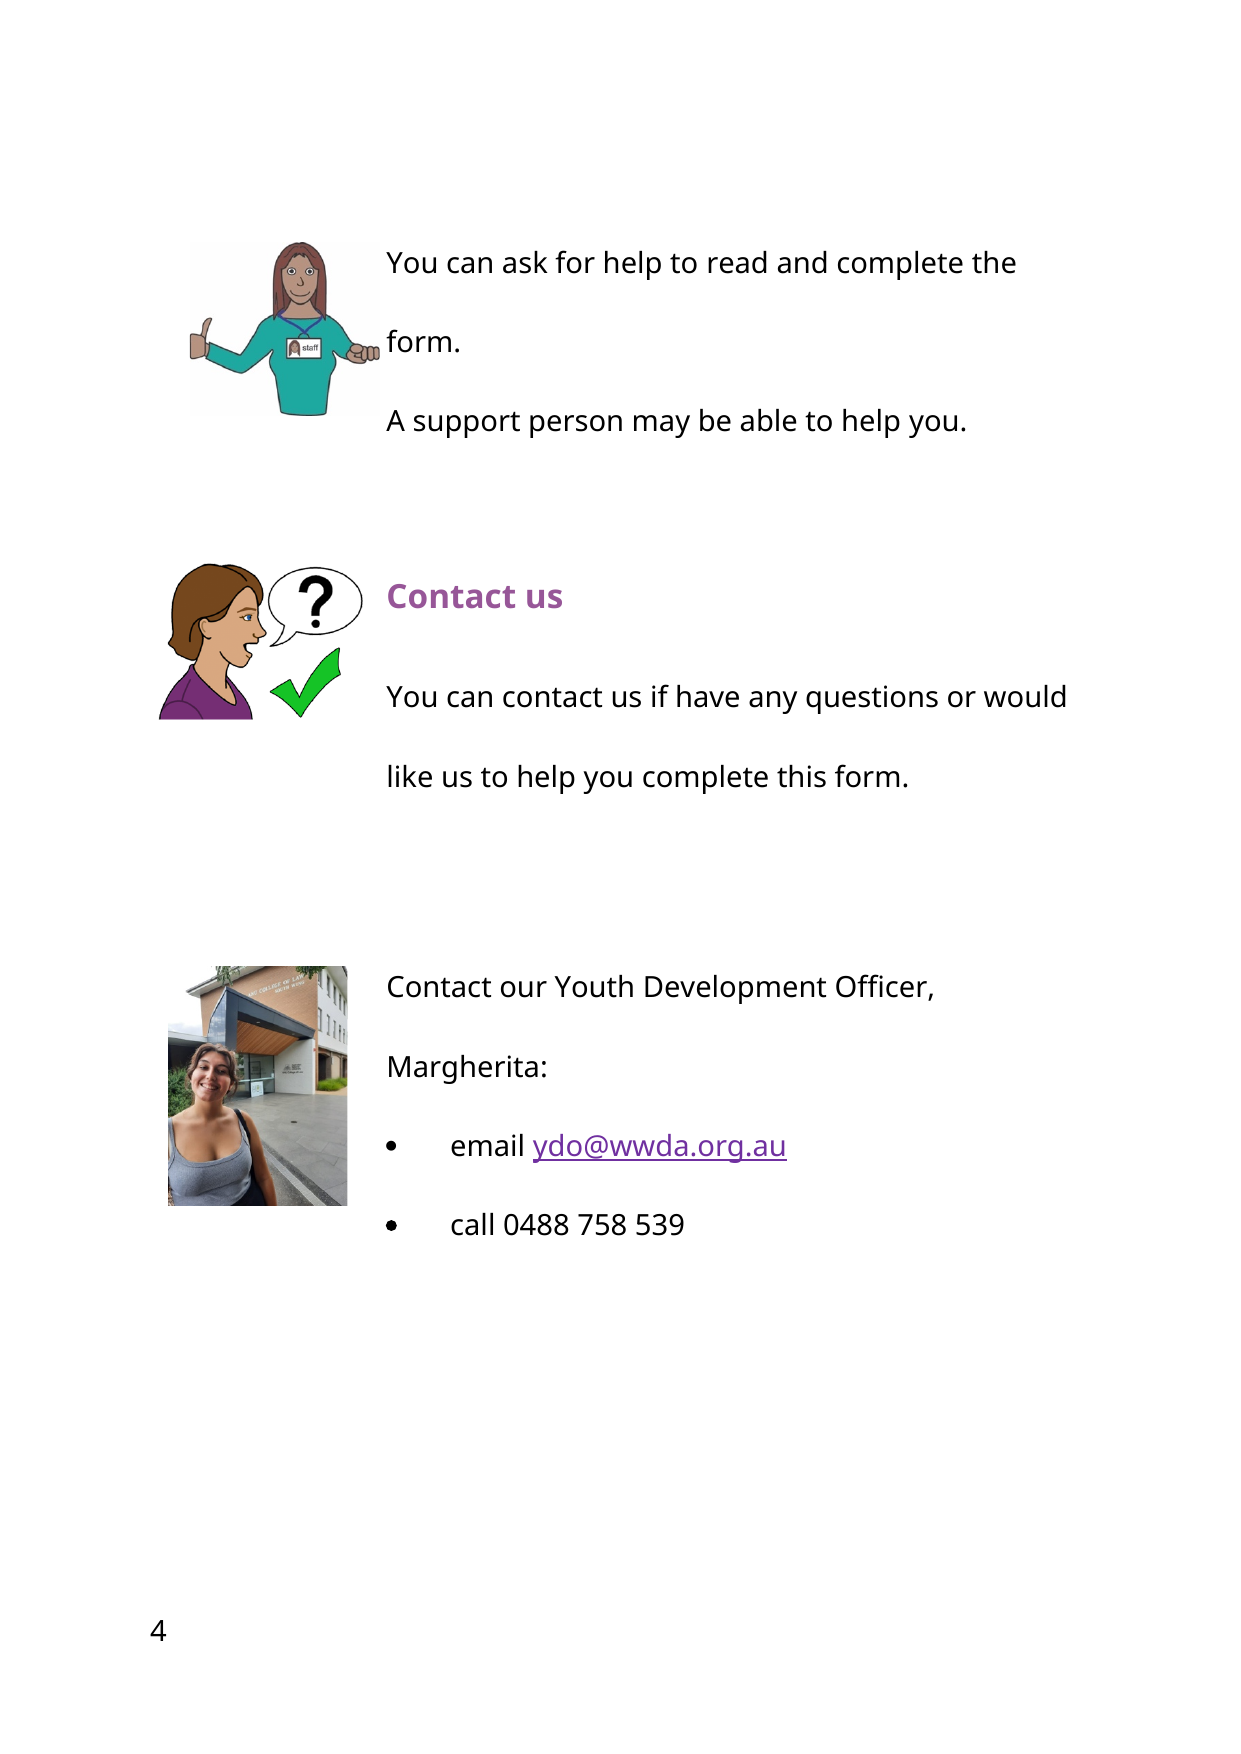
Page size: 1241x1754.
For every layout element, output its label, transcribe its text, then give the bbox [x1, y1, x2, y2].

text Contact our Youth Development Officer, Margherita: [386, 966, 1090, 1086]
text You can contact us if have any questions or would like us to help you complete this form. [386, 676, 1090, 857]
subtitle Contact us [386, 573, 1090, 618]
list call 0488 758 539 [386, 1204, 1090, 1244]
subtitle You can ask for help to read and complete the form. A support person may be able to help you. [386, 242, 1090, 440]
picture [189, 242, 380, 416]
list email ydo@wwda.org.au [386, 1125, 1090, 1165]
picture [168, 966, 348, 1206]
picture [150, 527, 371, 749]
